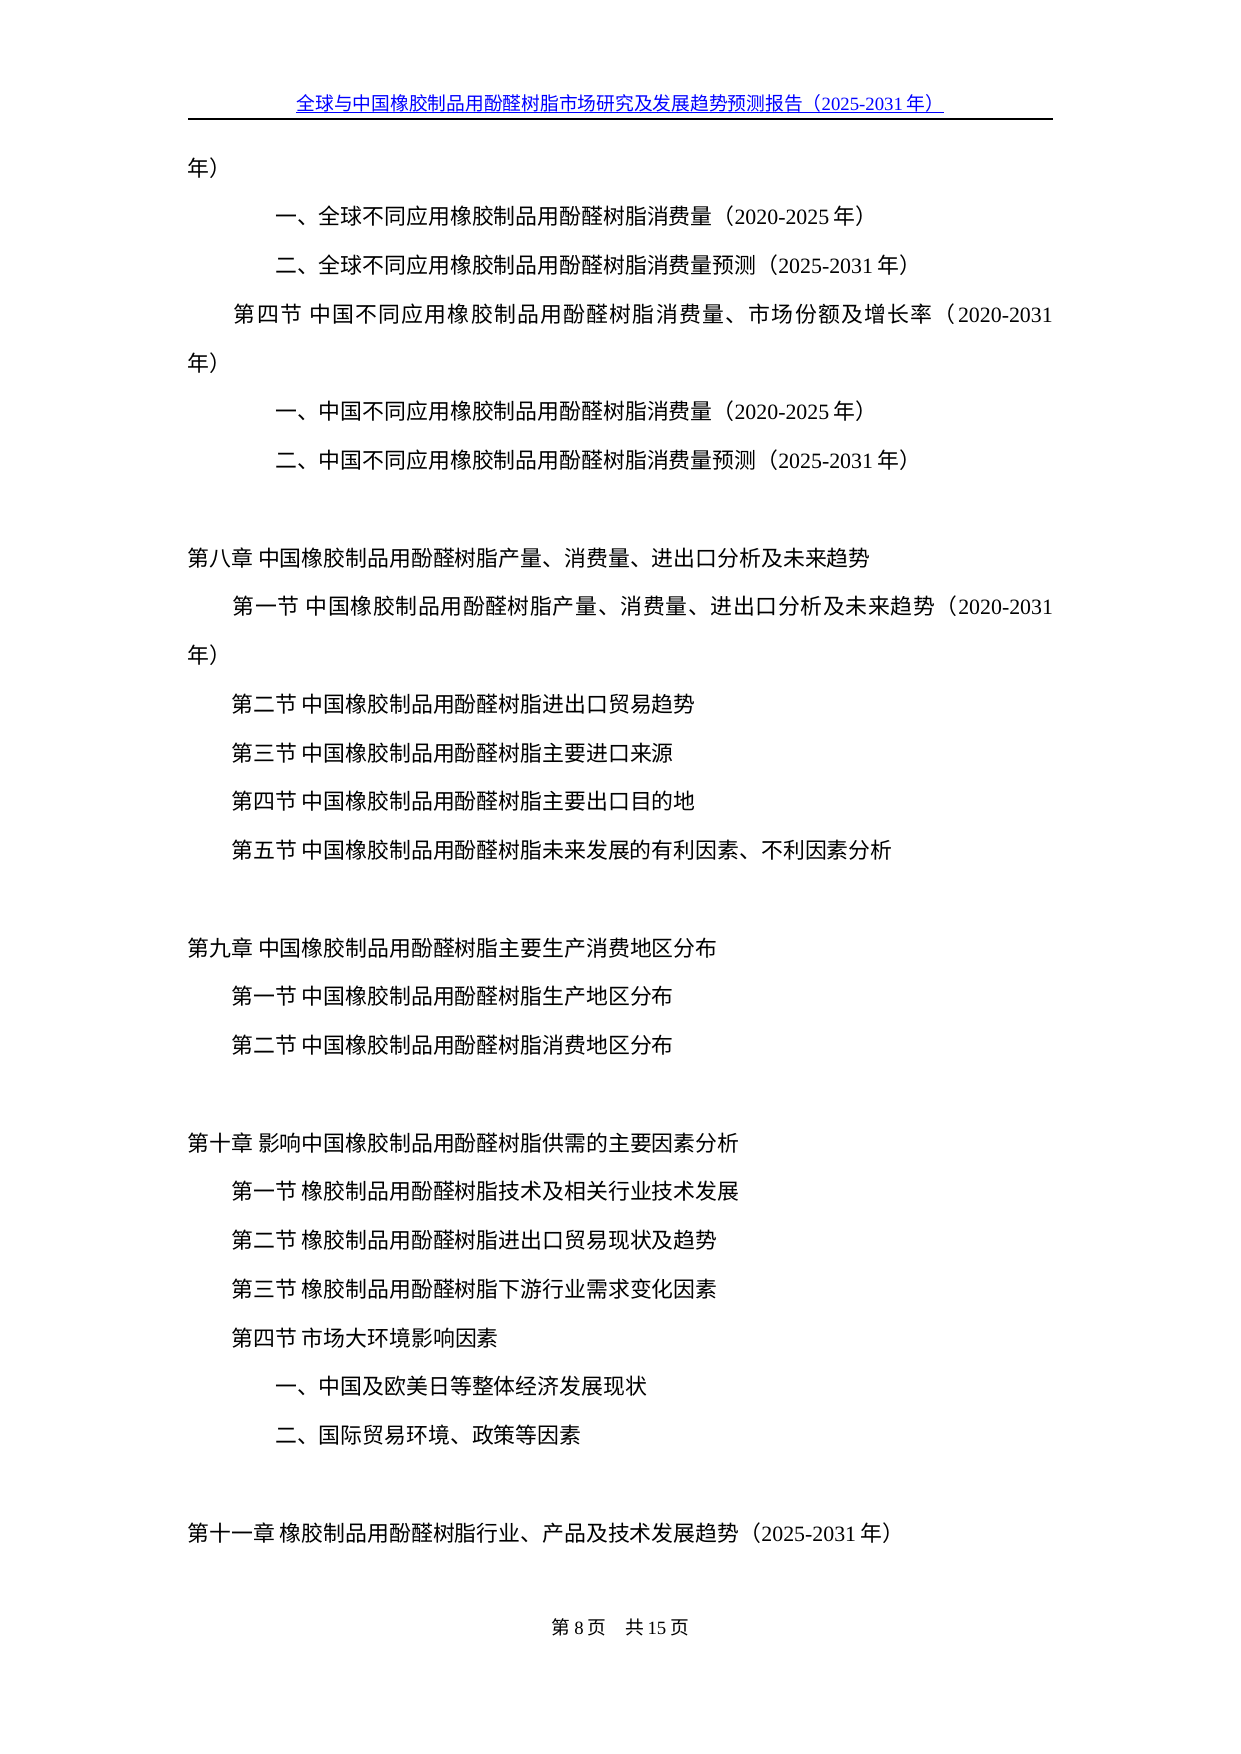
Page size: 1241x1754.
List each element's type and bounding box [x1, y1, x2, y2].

text [187, 150, 1053, 1548]
